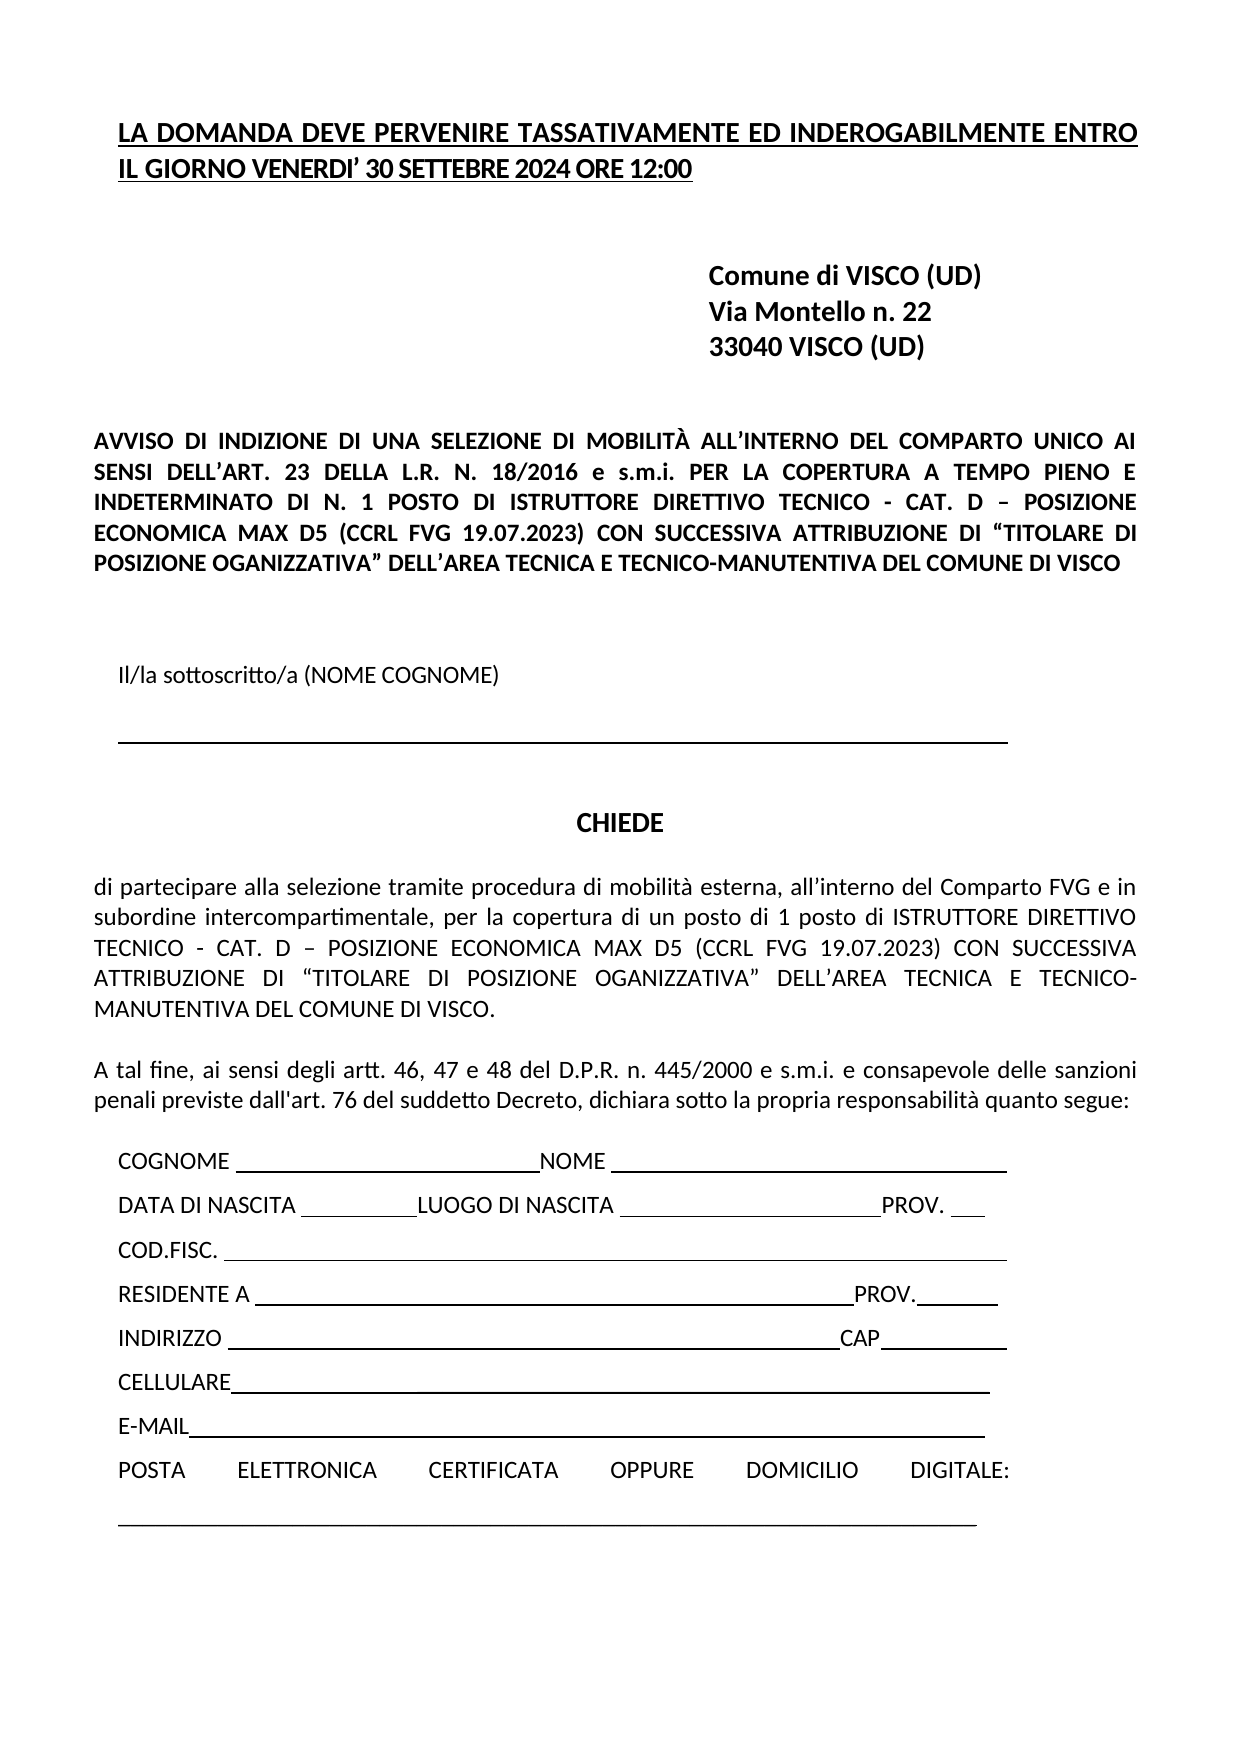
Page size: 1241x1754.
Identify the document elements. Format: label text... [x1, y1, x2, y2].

text A tal fine, ai sensi degli artt. 46, 47 e 48 del D.P.R. n. 445/2000 e s.m.i. e consapevole delle sanzioni penali previste dall'art. 76 del suddetto Decreto, dichiara sotto la propria responsabilità quanto segue: [94, 1054, 1138, 1115]
text Il/la sottoscritto/a (NOME COGNOME) [118, 659, 1138, 690]
text Via Montello n. 22 [709, 293, 1007, 328]
text LA DOMANDA DEVE PERVENIRE TASSATIVAMENTE ED INDEROGABILMENTE ENTRO IL GIORNO VENERDI’ 30 SETTEBRE 2024 ORE 12:00 [118, 114, 1138, 145]
text AVVISO DI INDIZIONE DI UNA SELEZIONE DI MOBILITÀ ALL’INTERNO DEL COMPARTO UNICO AI SENSI DELL’ART. 23 DELLA L.R. N. 18/2016 e s.m.i. PER LA COPERTURA A TEMPO PIENO E INDETERMINATO DI N. 1 POSTO DI ISTRUTTORE DIRETTIVO TECNICO - CAT. D – POSIZIONE ECONOMICA MAX D5 (CCRL FVG 19.07.2023) CON SUCCESSIVA ATTRIBUZIONE DI “TITOLARE DI POSIZIONE OGANIZZATIVA” DELL’AREA TECNICA E TECNICO-MANUTENTIVA DEL COMUNE DI VISCO [94, 425, 1138, 578]
text 33040 VISCO (UD) [709, 328, 1138, 364]
text E-MAIL [118, 1411, 1011, 1441]
text POSTA ELETTRONICA CERTIFICATA OPPURE DOMICILIO DIGITALE: _____________________________________________________________________ [118, 1455, 1011, 1529]
text COGNOME NOME DATA DI NASCITA LUOGO DI NASCITA PROV. COD.FISC. RESIDENTE A PROV. INDIRIZZO CAP CELLULARE ______________________________________________ [118, 1146, 1011, 1397]
text Comune di VISCO (UD) [709, 257, 1007, 293]
text CHIEDE [102, 804, 1138, 840]
text di partecipare alla selezione tramite procedura di mobilità esterna, all’interno del Comparto FVG e in subordine intercompartimentale, per la copertura di un posto di 1 posto di ISTRUTTORE DIRETTIVO TECNICO - CAT. D – POSIZIONE ECONOMICA MAX D5 (CCRL FVG 19.07.2023) CON SUCCESSIVA ATTRIBUZIONE DI “TITOLARE DI POSIZIONE OGANIZZATIVA” DELL’AREA TECNICA E TECNICO-MANUTENTIVA DEL COMUNE DI VISCO. [94, 871, 1138, 1023]
text LA DOMANDA DEVE PERVENIRE TASSATIVAMENTE ED INDEROGABILMENTE ENTRO IL GIORNO VENERDI’ 30 SETTEBRE 2024 ORE 12:00 [118, 147, 1138, 186]
